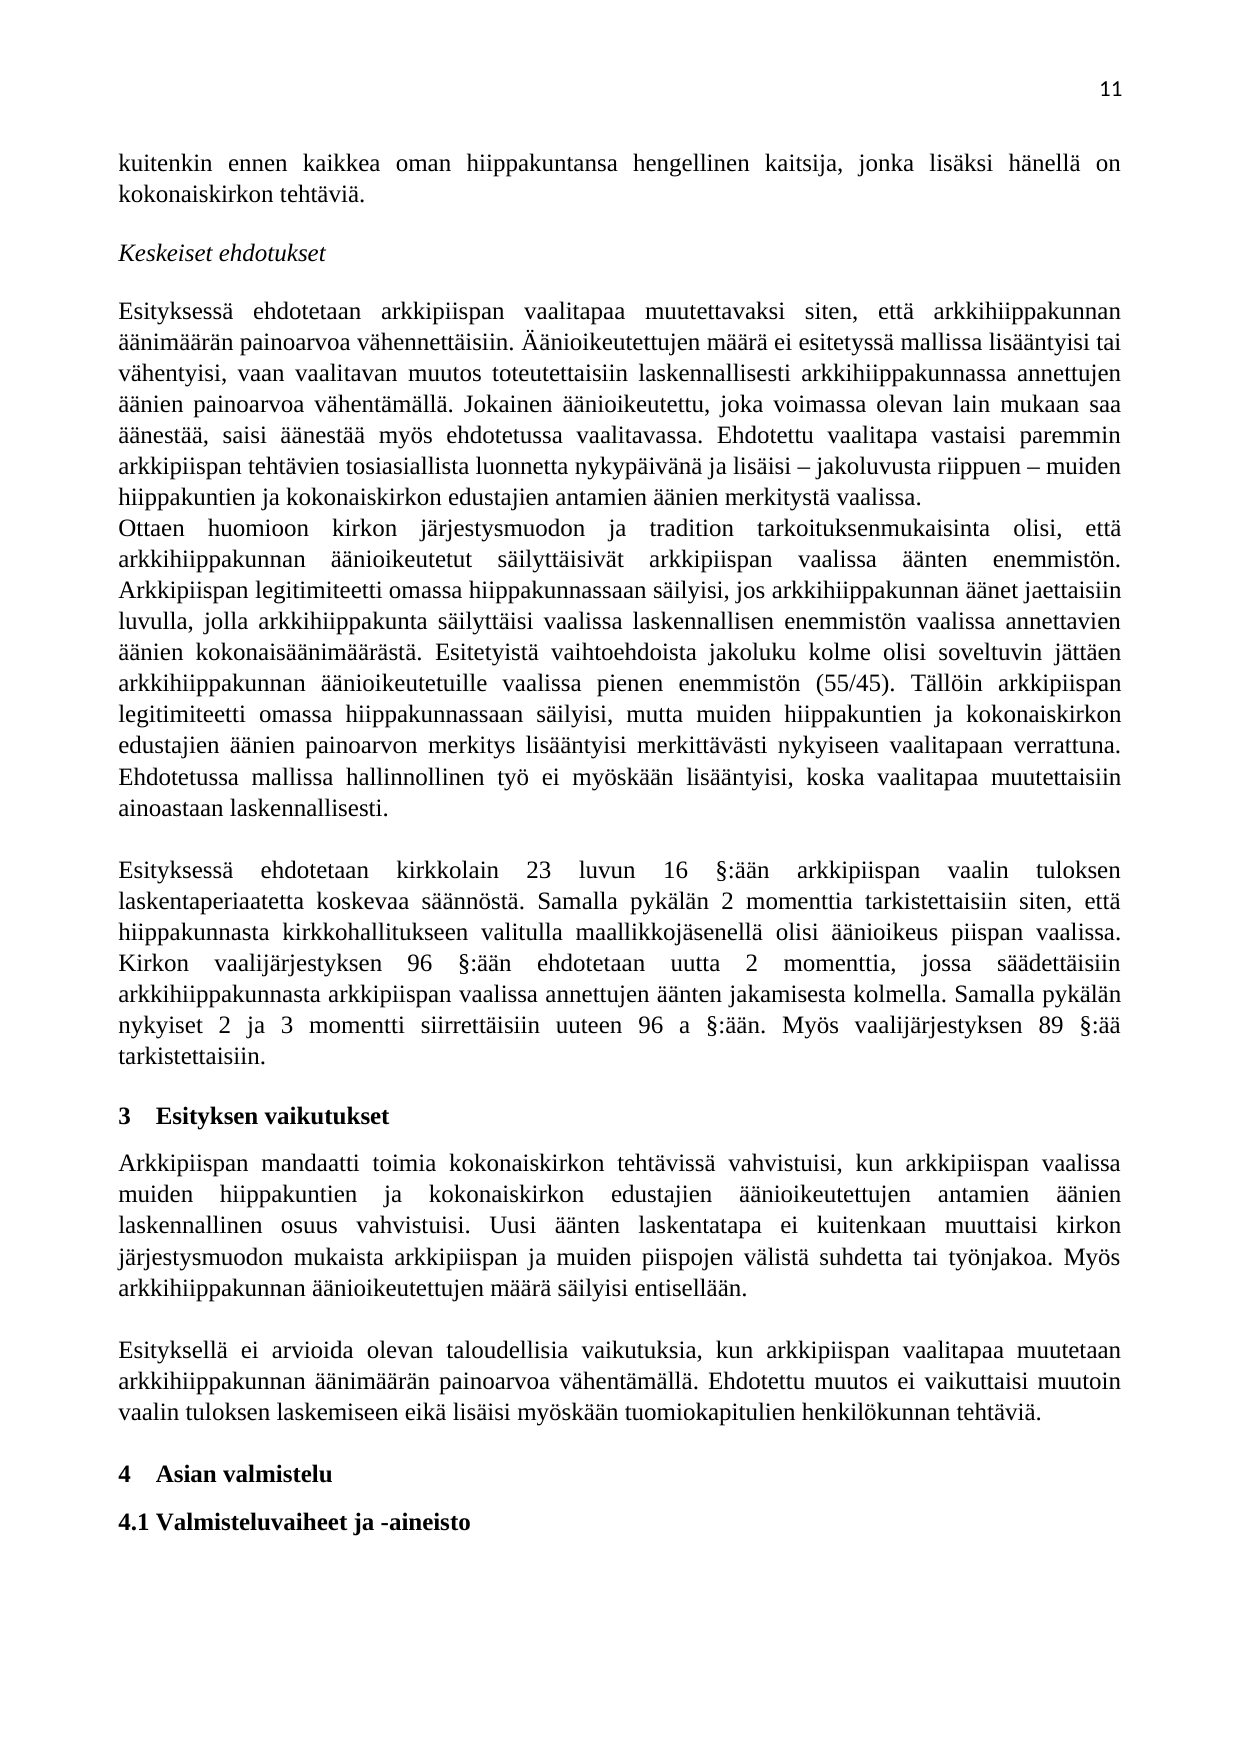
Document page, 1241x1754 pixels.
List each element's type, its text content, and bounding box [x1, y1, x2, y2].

text 4.1 Valmisteluvaiheet ja -aineisto [118, 1507, 1122, 1535]
text Esityksessä ehdotetaan kirkkolain 23 luvun 16 §:ään arkkipiispan vaalin tuloksen laskentaperiaatetta koskevaa säännöstä. Samalla pykälän 2 momenttia tarkistettaisiin siten, että hiippakunnasta kirkkohallitukseen valitulla maallikkojäsenellä olisi äänioikeus piispan vaalissa. Kirkon vaalijärjestyksen 96 §:ään ehdotetaan uutta 2 momenttia, jossa säädettäisiin arkkihiippakunnasta arkkipiispan vaalissa annettujen äänten jakamisesta kolmella. Samalla pykälän nykyiset 2 ja 3 momentti siirrettäisiin uuteen 96 a §:ään. Myös vaalijärjestyksen 89 §:ää tarkistettaisiin. [118, 855, 1122, 1070]
text Arkkipiispan mandaatti toimia kokonaiskirkon tehtävissä vahvistuisi, kun arkkipiispan vaalissa muiden hiippakuntien ja kokonaiskirkon edustajien äänioikeutettujen antamien äänien laskennallinen osuus vahvistuisi. Uusi äänten laskentatapa ei kuitenkaan muuttaisi kirkon järjestysmuodon mukaista arkkipiispan ja muiden piispojen välistä suhdetta tai työnjakoa. Myös arkkihiippakunnan äänioikeutettujen määrä säilyisi entisellään. [118, 1148, 1122, 1301]
text Esityksellä ei arvioida olevan taloudellisia vaikutuksia, kun arkkipiispan vaalitapaa muutetaan arkkihiippakunnan äänimäärän painoarvoa vähentämällä. Ehdotettu muutos ei vaikuttaisi muutoin vaalin tuloksen laskemiseen eikä lisäisi myöskään tuomiokapitulien henkilökunnan tehtäviä. [118, 1335, 1122, 1426]
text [118, 148, 1122, 207]
text Esityksessä ehdotetaan arkkipiispan vaalitapaa muutettavaksi siten, että arkkihiippakunnan äänimäärän painoarvoa vähennettäisiin. Äänioikeutettujen määrä ei esitetyssä mallissa lisääntyisi tai vähentyisi, vaan vaalitavan muutos toteutettaisiin laskennallisesti arkkihiippakunnassa annettujen äänien painoarvoa vähentämällä. Jokainen äänioikeutettu, joka voimassa olevan lain mukaan saa äänestää, saisi äänestää myös ehdotetussa vaalitavassa. Ehdotettu vaalitapa vastaisi paremmin arkkipiispan tehtävien tosiasiallista luonnetta nykypäivänä ja lisäisi – jakoluvusta riippuen – muiden hiippakuntien ja kokonaiskirkon edustajien antamien äänien merkitystä vaalissa. [118, 296, 1122, 511]
list Asian valmistelu [118, 1459, 1122, 1488]
text Keskeiset ehdotukset [118, 238, 1122, 267]
list Esityksen vaikutukset [118, 1101, 1122, 1129]
text Ottaen huomioon kirkon järjestysmuodon ja tradition tarkoituksenmukaisinta olisi, että arkkihiippakunnan äänioikeutetut säilyttäisivät arkkipiispan vaalissa äänten enemmistön. Arkkipiispan legitimiteetti omassa hiippakunnassaan säilyisi, jos arkkihiippakunnan äänet jaettaisiin luvulla, jolla arkkihiippakunta säilyttäisi vaalissa laskennallisen enemmistön vaalissa annettavien äänien kokonaisäänimäärästä. Esitetyistä vaihtoehdoista jakoluku kolme olisi soveltuvin jättäen arkkihiippakunnan äänioikeutetuille vaalissa pienen enemmistön (55/45). Tällöin arkkipiispan legitimiteetti omassa hiippakunnassaan säilyisi, mutta muiden hiippakuntien ja kokonaiskirkon edustajien äänien painoarvon merkitys lisääntyisi merkittävästi nykyiseen vaalitapaan verrattuna. Ehdotetussa mallissa hallinnollinen työ ei myöskään lisääntyisi, koska vaalitapaa muutettaisiin ainoastaan laskennallisesti. [118, 513, 1122, 821]
